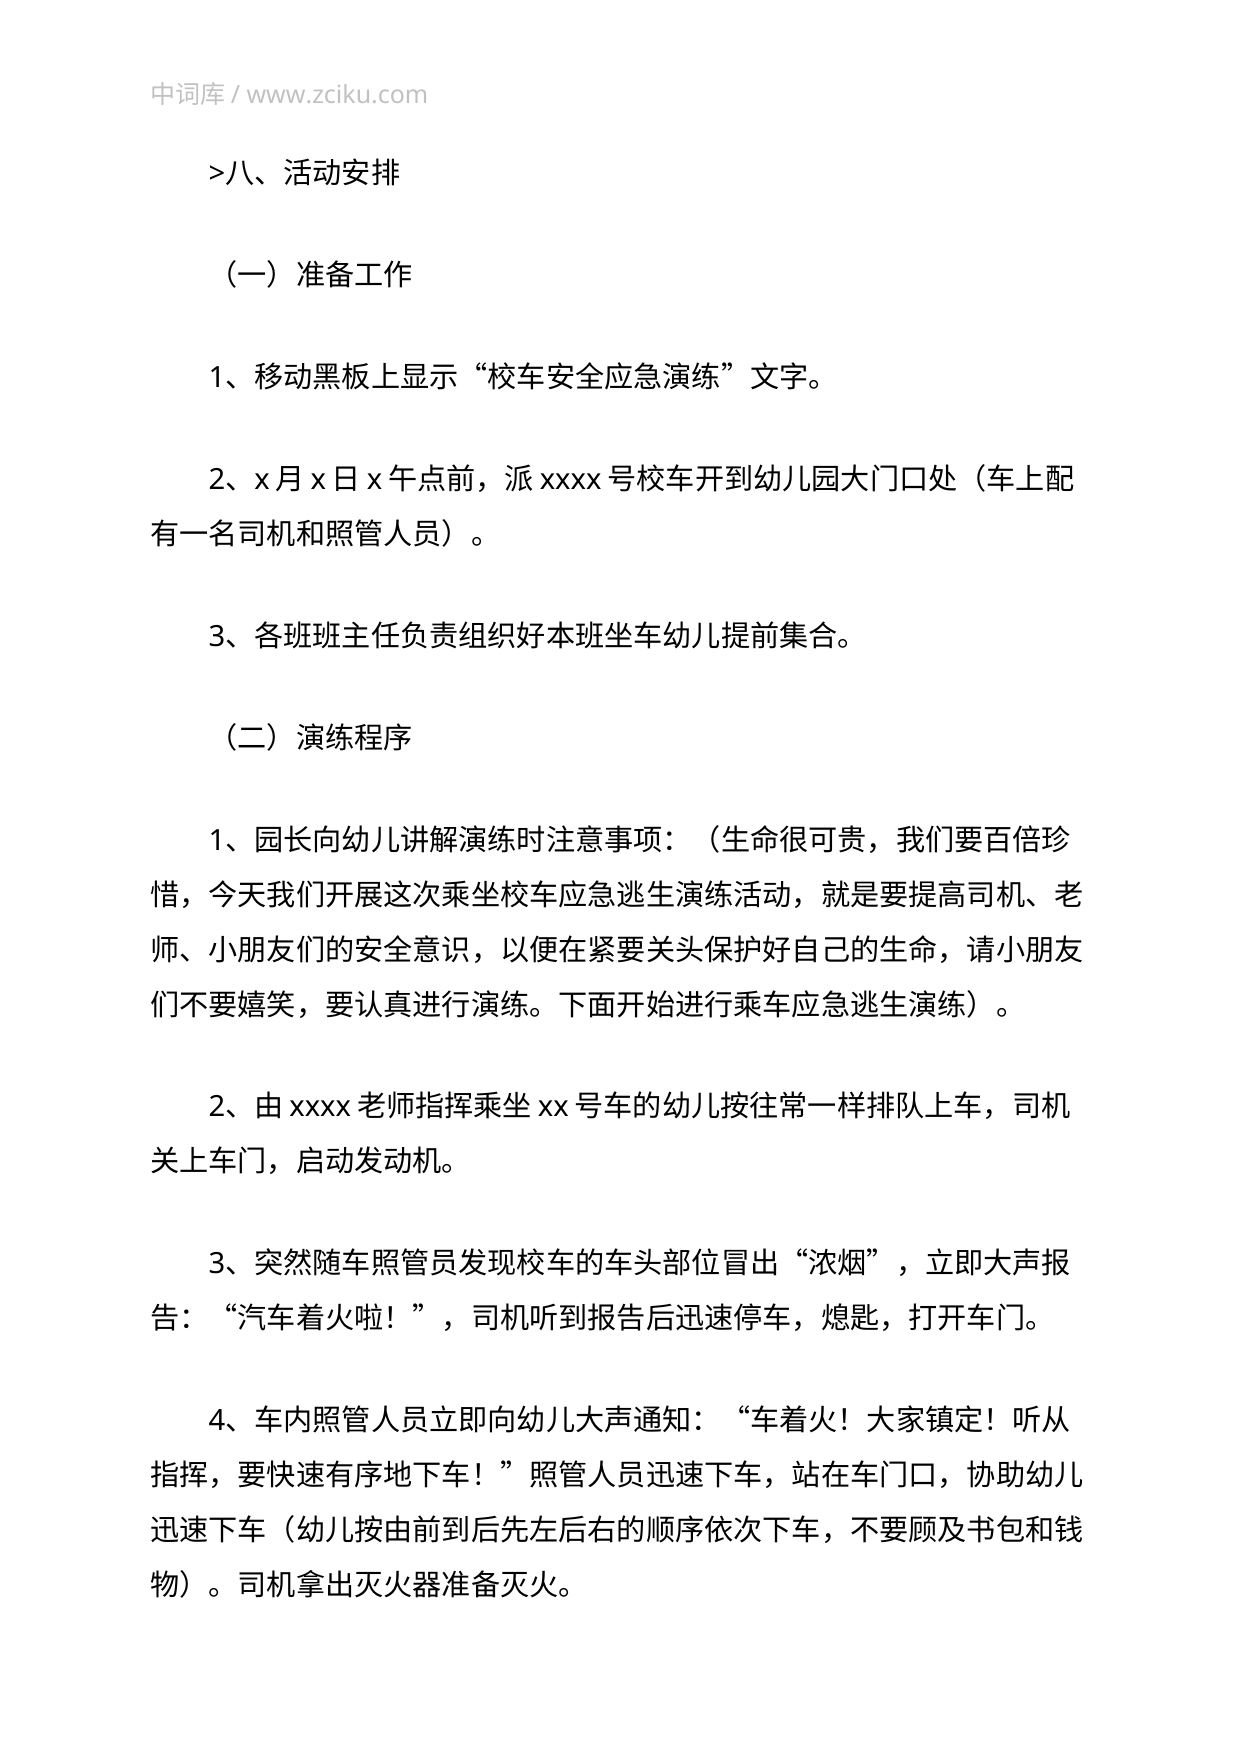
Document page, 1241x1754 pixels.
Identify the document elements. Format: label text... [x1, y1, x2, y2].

text 1、移动黑板上显示“校车安全应急演练”文字。 [150, 354, 1090, 396]
text 3、突然随车照管员发现校车的车头部位冒出“浓烟”，立即大声报告：“汽车着火啦！”，司机听到报告后迅速停车，熄匙，打开车门。 [150, 1239, 1090, 1337]
text （一）准备工作 [150, 252, 1090, 294]
text （二）演练程序 [150, 714, 1090, 757]
text 4、车内照管人员立即向幼儿大声通知：“车着火！大家镇定！听从指挥，要快速有序地下车！”照管人员迅速下车，站在车门口，协助幼儿迅速下车（幼儿按由前到后先左后右的顺序依次下车，不要顾及书包和钱物）。司机拿出灭火器准备灭火。 [150, 1396, 1090, 1603]
text >八、活动安排 [150, 150, 1090, 192]
text 2、x月x日x午点前，派xxxx号校车开到幼儿园大门口处（车上配有一名司机和照管人员）。 [150, 456, 1090, 553]
text 1、园长向幼儿讲解演练时注意事项：（生命很可贵，我们要百倍珍惜，今天我们开展这次乘坐校车应急逃生演练活动，就是要提高司机、老师、小朋友们的安全意识，以便在紧要关头保护好自己的生命，请小朋友们不要嬉笑，要认真进行演练。下面开始进行乘车应急逃生演练）。 [150, 816, 1090, 1023]
text 3、各班班主任负责组织好本班坐车幼儿提前集合。 [150, 612, 1090, 655]
text 2、由xxxx老师指挥乘坐xx号车的幼儿按往常一样排队上车，司机关上车门，启动发动机。 [150, 1083, 1090, 1180]
